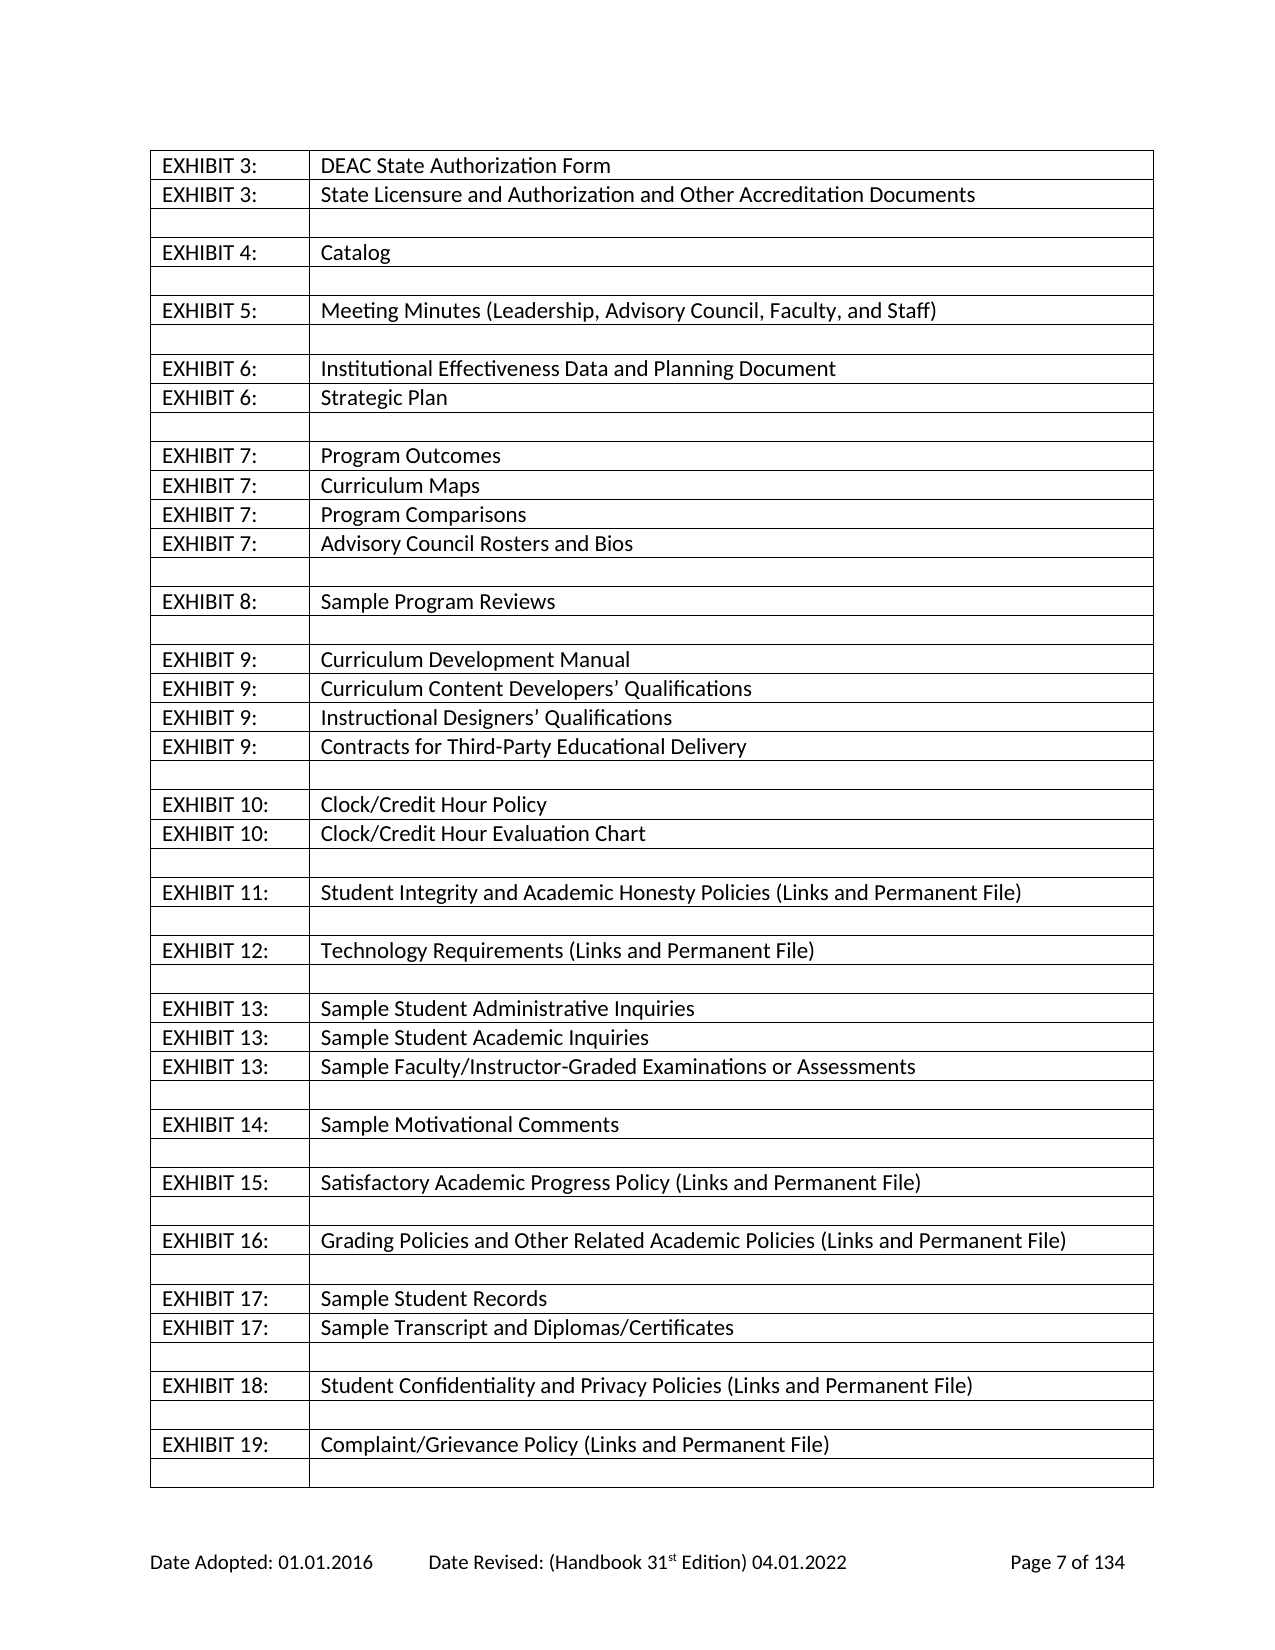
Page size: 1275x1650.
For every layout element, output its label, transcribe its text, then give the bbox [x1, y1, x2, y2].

table_cell EXHIBIT 9: [151, 645, 309, 673]
table_cell EXHIBIT 6: [151, 384, 309, 412]
table_cell EXHIBIT 7: [151, 442, 309, 470]
table_cell Student Integrity and Academic Honesty Policies (Links and Permanent File) [310, 878, 1153, 906]
table_cell EXHIBIT 9: [151, 674, 309, 702]
table_cell State Licensure and Authorization and Other Accreditation Documents [310, 180, 1153, 208]
table_cell [151, 1401, 309, 1429]
table_cell EXHIBIT 5: [151, 296, 309, 324]
table_cell [310, 209, 1153, 237]
table_cell EXHIBIT 17: [151, 1314, 309, 1342]
table_cell [151, 558, 309, 586]
table_cell [151, 413, 309, 441]
table_cell [151, 209, 309, 237]
table_cell Catalog [310, 238, 1153, 266]
table_cell EXHIBIT 13: [151, 1023, 309, 1051]
table_cell Clock/Credit Hour Evaluation Chart [310, 820, 1153, 847]
table_cell [310, 965, 1153, 993]
table_cell EXHIBIT 11: [151, 878, 309, 906]
table_cell [310, 325, 1153, 353]
table_cell Sample Transcript and Diplomas/Certificates [310, 1314, 1153, 1342]
table_cell Sample Student Records [310, 1285, 1153, 1312]
table_cell [151, 1081, 309, 1109]
table_cell Program Comparisons [310, 500, 1153, 528]
table_cell EXHIBIT 3: [151, 180, 309, 208]
table_cell [151, 325, 309, 353]
table_cell EXHIBIT 16: [151, 1226, 309, 1254]
table_cell Sample Faculty/Instructor-Graded Examinations or Assessments [310, 1052, 1153, 1080]
table_cell Meeting Minutes (Leadership, Advisory Council, Faculty, and Staff) [310, 296, 1153, 324]
table_cell [151, 1255, 309, 1283]
table_cell [151, 616, 309, 644]
table_cell [310, 1401, 1153, 1429]
table_cell [151, 907, 309, 935]
table_cell Sample Student Administrative Inquiries [310, 994, 1153, 1022]
table_cell [310, 616, 1153, 644]
table_cell Sample Program Reviews [310, 587, 1153, 615]
table_cell [310, 267, 1153, 295]
table_cell [310, 1255, 1153, 1283]
table_cell Curriculum Content Developers’ Qualifications [310, 674, 1153, 702]
table_cell Curriculum Maps [310, 471, 1153, 499]
table_cell EXHIBIT 6: [151, 355, 309, 382]
table_cell Institutional Effectiveness Data and Planning Document [310, 355, 1153, 382]
table_cell [151, 1139, 309, 1167]
table_cell Grading Policies and Other Related Academic Policies (Links and Permanent File) [310, 1226, 1153, 1254]
table_cell [151, 267, 309, 295]
table_cell EXHIBIT 12: [151, 936, 309, 964]
table_cell Sample Motivational Comments [310, 1110, 1153, 1138]
table_cell Strategic Plan [310, 384, 1153, 412]
table_cell [151, 1343, 309, 1371]
table_cell Satisfactory Academic Progress Policy (Links and Permanent File) [310, 1168, 1153, 1196]
table_cell EXHIBIT 13: [151, 994, 309, 1022]
table_cell EXHIBIT 4: [151, 238, 309, 266]
table_cell EXHIBIT 8: [151, 587, 309, 615]
table_cell Complaint/Grievance Policy (Links and Permanent File) [310, 1430, 1153, 1458]
table_cell Technology Requirements (Links and Permanent File) [310, 936, 1153, 964]
table_cell [310, 1139, 1153, 1167]
table_cell EXHIBIT 9: [151, 703, 309, 731]
table_cell [151, 965, 309, 993]
table_cell Student Confidentiality and Privacy Policies (Links and Permanent File) [310, 1372, 1153, 1400]
table_cell [151, 1197, 309, 1225]
table_cell [310, 761, 1153, 789]
table_cell EXHIBIT 18: [151, 1372, 309, 1400]
table_cell Advisory Council Rosters and Bios [310, 529, 1153, 557]
table_cell [151, 1459, 309, 1487]
table_cell EXHIBIT 7: [151, 529, 309, 557]
table_cell Instructional Designers’ Qualifications [310, 703, 1153, 731]
table_cell EXHIBIT 10: [151, 790, 309, 818]
table_cell [310, 1197, 1153, 1225]
table_cell EXHIBIT 15: [151, 1168, 309, 1196]
table_cell Sample Student Academic Inquiries [310, 1023, 1153, 1051]
table_cell [151, 849, 309, 877]
table_cell EXHIBIT 13: [151, 1052, 309, 1080]
table_cell [310, 849, 1153, 877]
table_cell EXHIBIT 3: [151, 151, 309, 179]
table_cell EXHIBIT 9: [151, 732, 309, 760]
table_cell Program Outcomes [310, 442, 1153, 470]
table_cell [310, 413, 1153, 441]
table_cell EXHIBIT 7: [151, 500, 309, 528]
table_cell EXHIBIT 19: [151, 1430, 309, 1458]
table_cell [310, 558, 1153, 586]
table_cell EXHIBIT 10: [151, 820, 309, 847]
table_cell EXHIBIT 7: [151, 471, 309, 499]
table_cell [151, 761, 309, 789]
table_cell DEAC State Authorization Form [310, 151, 1153, 179]
table_cell [310, 1459, 1153, 1487]
table_cell EXHIBIT 17: [151, 1285, 309, 1312]
table_cell [310, 1081, 1153, 1109]
table_cell [310, 907, 1153, 935]
table_cell EXHIBIT 14: [151, 1110, 309, 1138]
table_cell [310, 1343, 1153, 1371]
table_cell Contracts for Third-Party Educational Delivery [310, 732, 1153, 760]
table_cell Clock/Credit Hour Policy [310, 790, 1153, 818]
table_cell Curriculum Development Manual [310, 645, 1153, 673]
